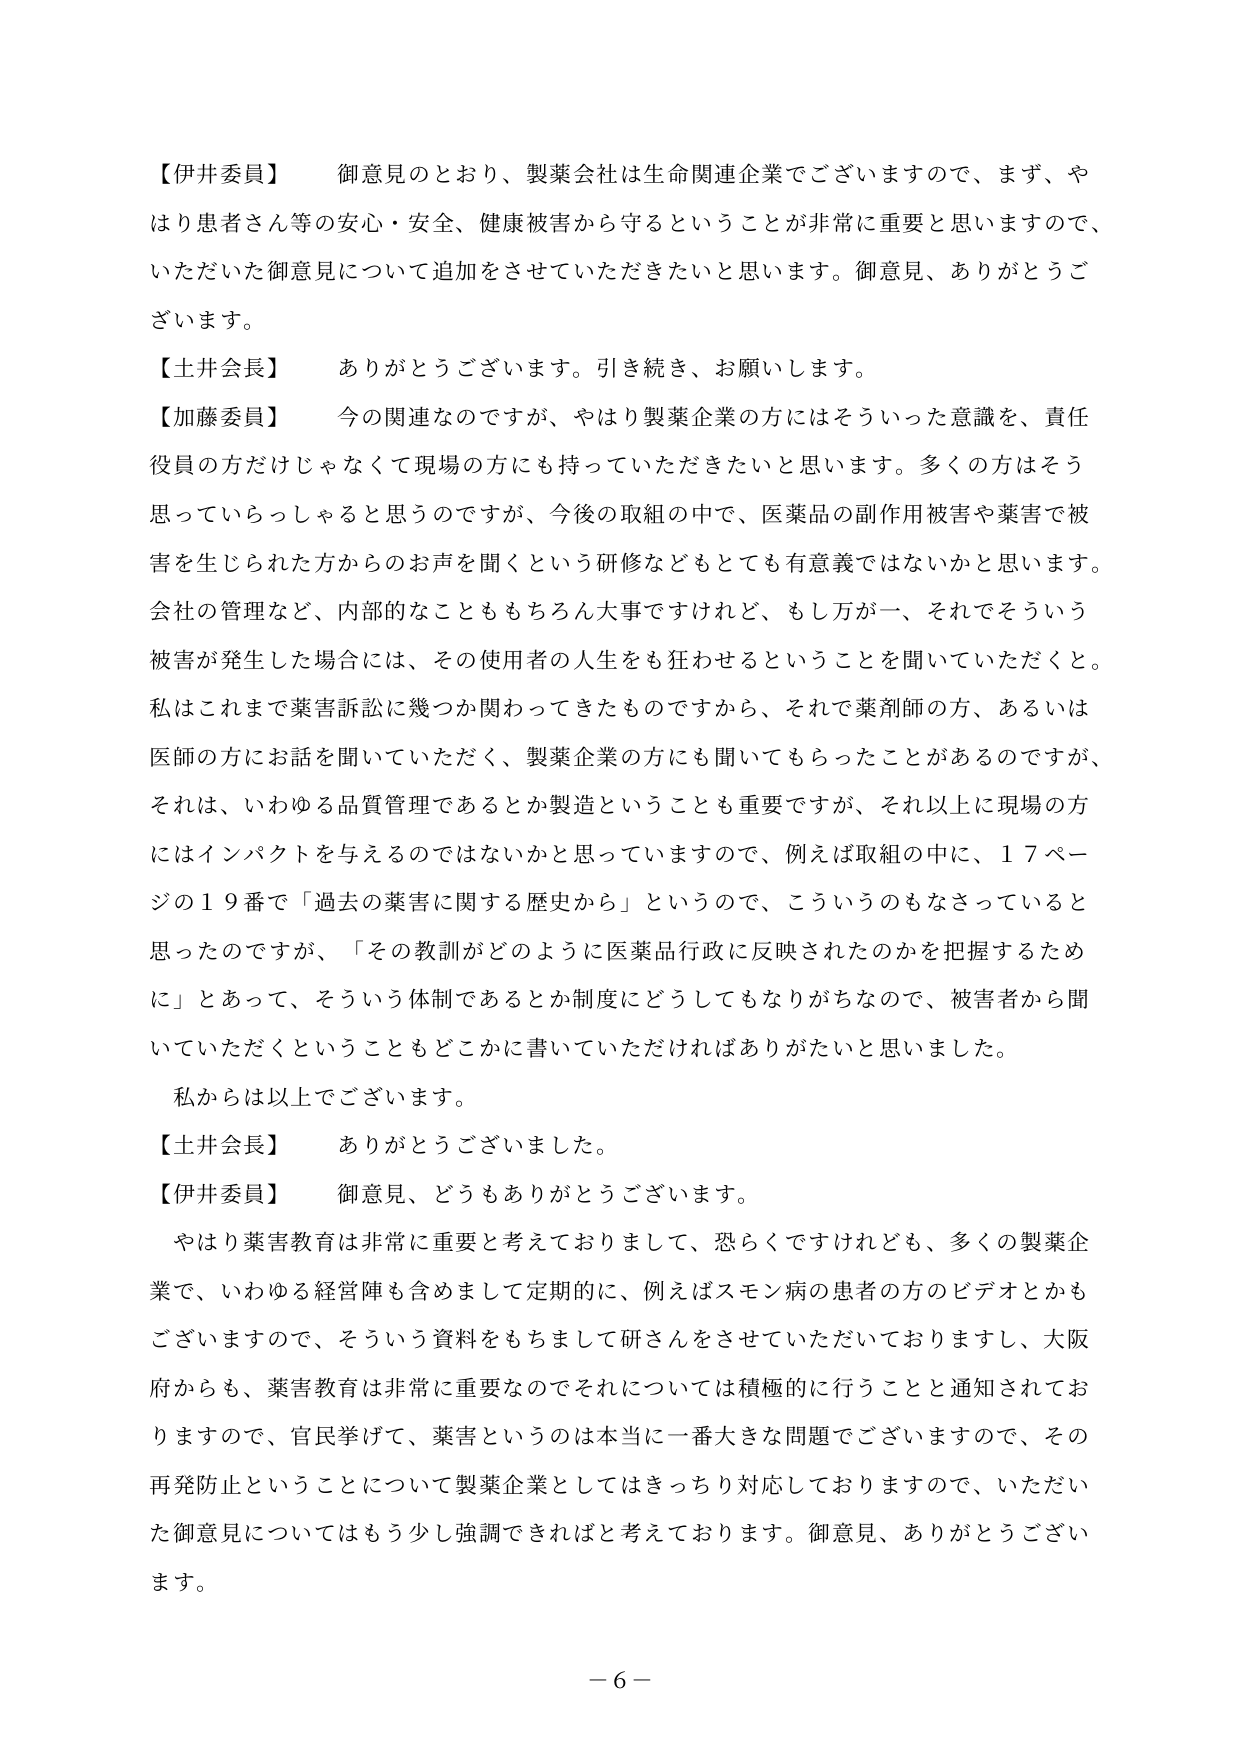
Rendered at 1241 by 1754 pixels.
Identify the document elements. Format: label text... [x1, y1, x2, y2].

text 【土井会長】 ありがとうございます。引き続き、お願いします。 [149, 343, 1091, 392]
text やはり薬害教育は非常に重要と考えておりまして、恐らくですけれども、多くの製薬企業で、いわゆる経営陣も含めまして定期的に、例えばスモン病の患者の方のビデオとかもございますので、そういう資料をもちまして研さんをさせていただいておりますし、大阪府からも、薬害教育は非常に重要なのでそれについては積極的に行うことと通知されておりますので、官民挙げて、薬害というのは本当に一番大きな問題でございますので、その再発防止ということについて製薬企業としてはきっちり対応しておりますので、いただいた御意見についてはもう少し強調できればと考えております。御意見、ありがとうございます。 [149, 1217, 1091, 1605]
text 【加藤委員】 今の関連なのですが、やはり製薬企業の方にはそういった意識を、責任役員の方だけじゃなくて現場の方にも持っていただきたいと思います。多くの方はそう思っていらっしゃると思うのですが、今後の取組の中で、医薬品の副作用被害や薬害で被害を生じられた方からのお声を聞くという研修などもとても有意義ではないかと思います。会社の管理など、内部的なことももちろん大事ですけれど、もし万が一、それでそういう被害が発生した場合には、その使用者の人生をも狂わせるということを聞いていただくと。私はこれまで薬害訴訟に幾つか関わってきたものですから、それで薬剤師の方、あるいは医師の方にお話を聞いていただく、製薬企業の方にも聞いてもらったことがあるのですが、それは、いわゆる品質管理であるとか製造ということも重要ですが、それ以上に現場の方にはインパクトを与えるのではないかと思っていますので、例えば取組の中に、１７ページの１９番で「過去の薬害に関する歴史から」というので、こういうのもなさっていると思ったのですが、「その教訓がどのように医薬品行政に反映されたのかを把握するために」とあって、そういう体制であるとか制度にどうしてもなりがちなので、被害者から聞いていただくということもどこかに書いていただければありがたいと思いました。 [149, 392, 1091, 1071]
text 【土井会長】 ありがとうございました。 [149, 1120, 1091, 1168]
text 私からは以上でございます。 [149, 1071, 1091, 1120]
text 【伊井委員】 御意見のとおり、製薬会社は生命関連企業でございますので、まず、やはり患者さん等の安心・安全、健康被害から守るということが非常に重要と思いますので、いただいた御意見について追加をさせていただきたいと思います。御意見、ありがとうございます。 [149, 149, 1091, 343]
text 【伊井委員】 御意見、どうもありがとうございます。 [149, 1168, 1091, 1217]
